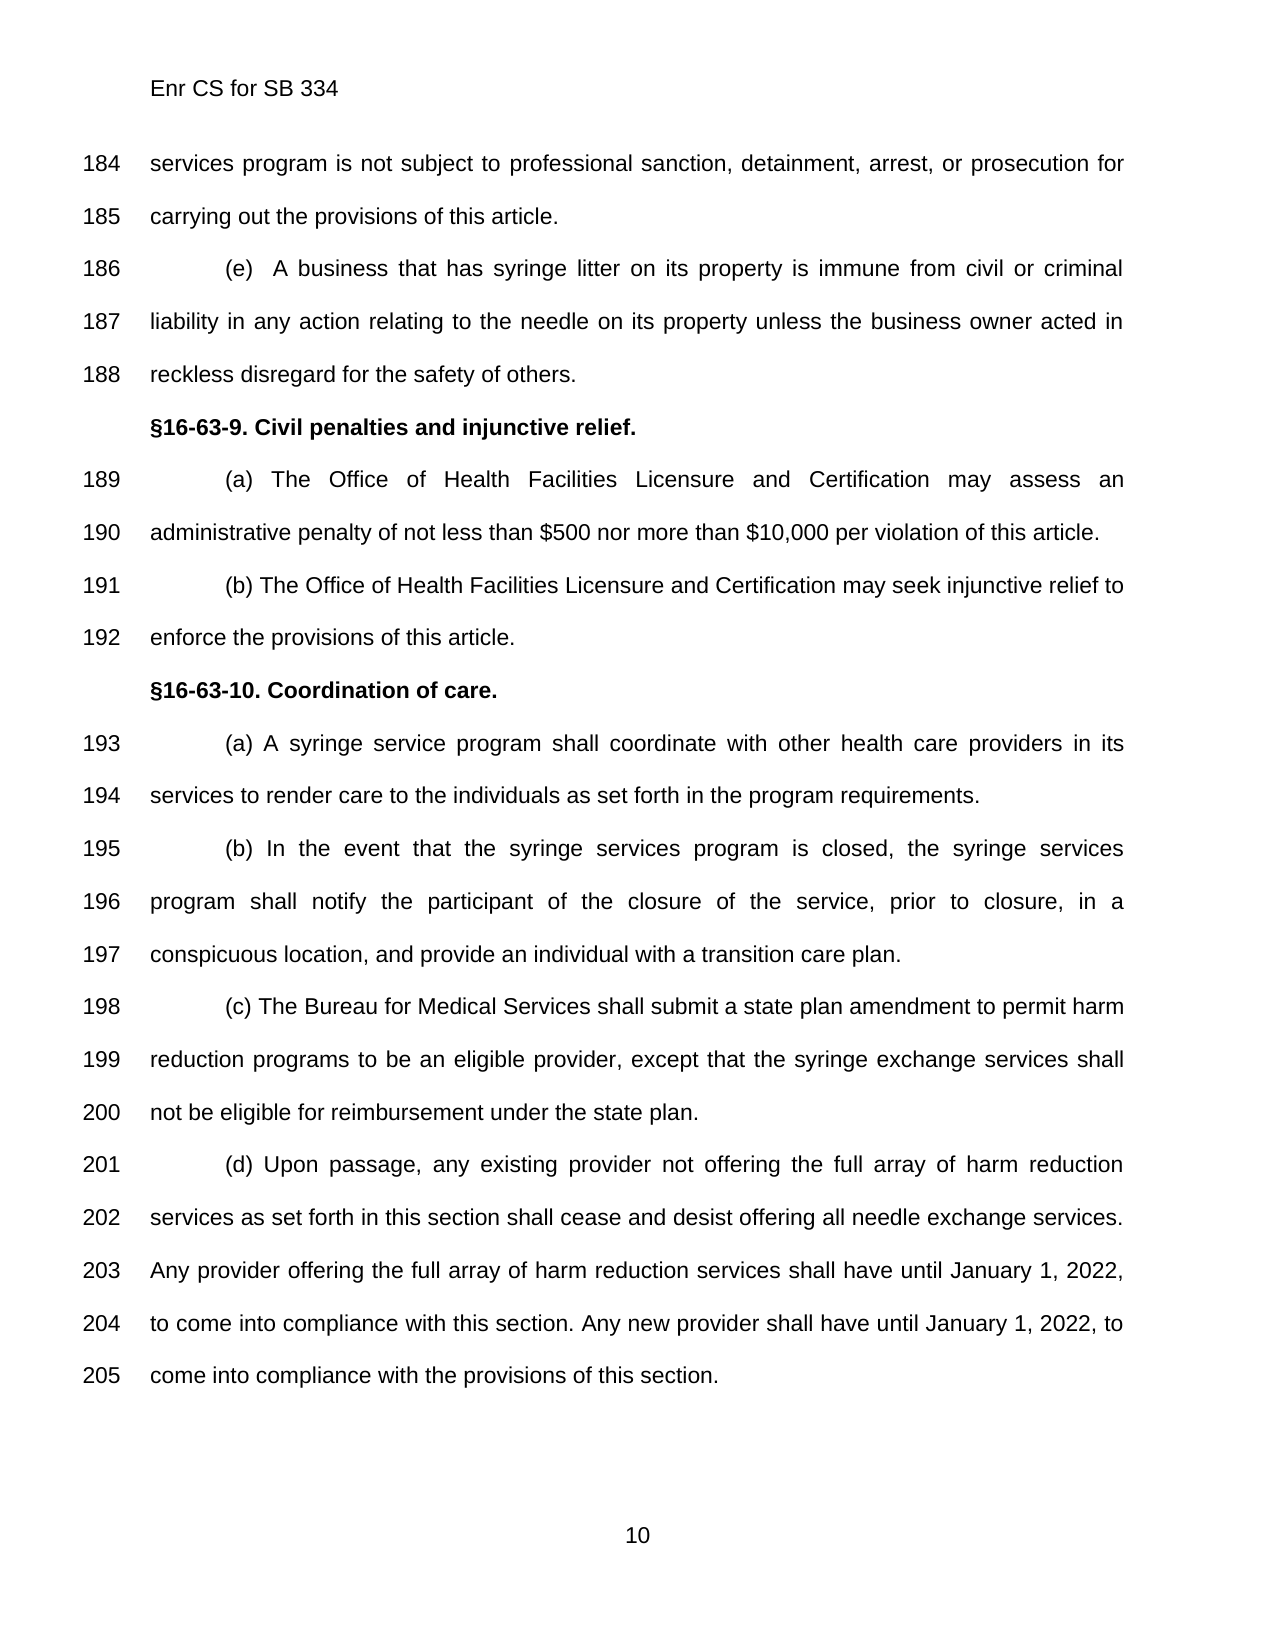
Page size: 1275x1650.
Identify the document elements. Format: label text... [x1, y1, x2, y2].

subtitle §16-63-10. Coordination of care. [150, 677, 1125, 703]
text (e) A business that has syringe litter on its property is immune from civil or criminal liability in any action relating to the needle on its property unless the business owner acted in reckless disregard for the safety of others. [150, 255, 1125, 387]
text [150, 150, 1125, 229]
text (a) A syringe service program shall coordinate with other health care providers in its services to render care to the individuals as set forth in the program requirements. [150, 730, 1125, 809]
text (b) The Office of Health Facilities Licensure and Certification may seek injunctive relief to enforce the provisions of this article. [150, 572, 1125, 651]
subtitle §16-63-9. Civil penalties and injunctive relief. [150, 413, 1125, 440]
text (a) The Office of Health Facilities Licensure and Certification may assess an administrative penalty of not less than $500 nor more than $10,000 per violation of this article. [150, 466, 1125, 545]
text (b) In the event that the syringe services program is closed, the syringe services program shall notify the participant of the closure of the service, prior to closure, in a conspicuous location, and provide an individual with a transition care plan. [150, 835, 1125, 967]
text (d) Upon passage, any existing provider not offering the full array of harm reduction services as set forth in this section shall cease and desist offering all needle exchange services. Any provider offering the full array of harm reduction services shall have until January 1, 2022, to come into compliance with this section. Any new provider shall have until January 1, 2022, to come into compliance with the provisions of this section. [150, 1151, 1125, 1389]
text (c) The Bureau for Medical Services shall submit a state plan amendment to permit harm reduction programs to be an eligible provider, except that the syringe exchange services shall not be eligible for reimbursement under the state plan. [150, 993, 1125, 1125]
